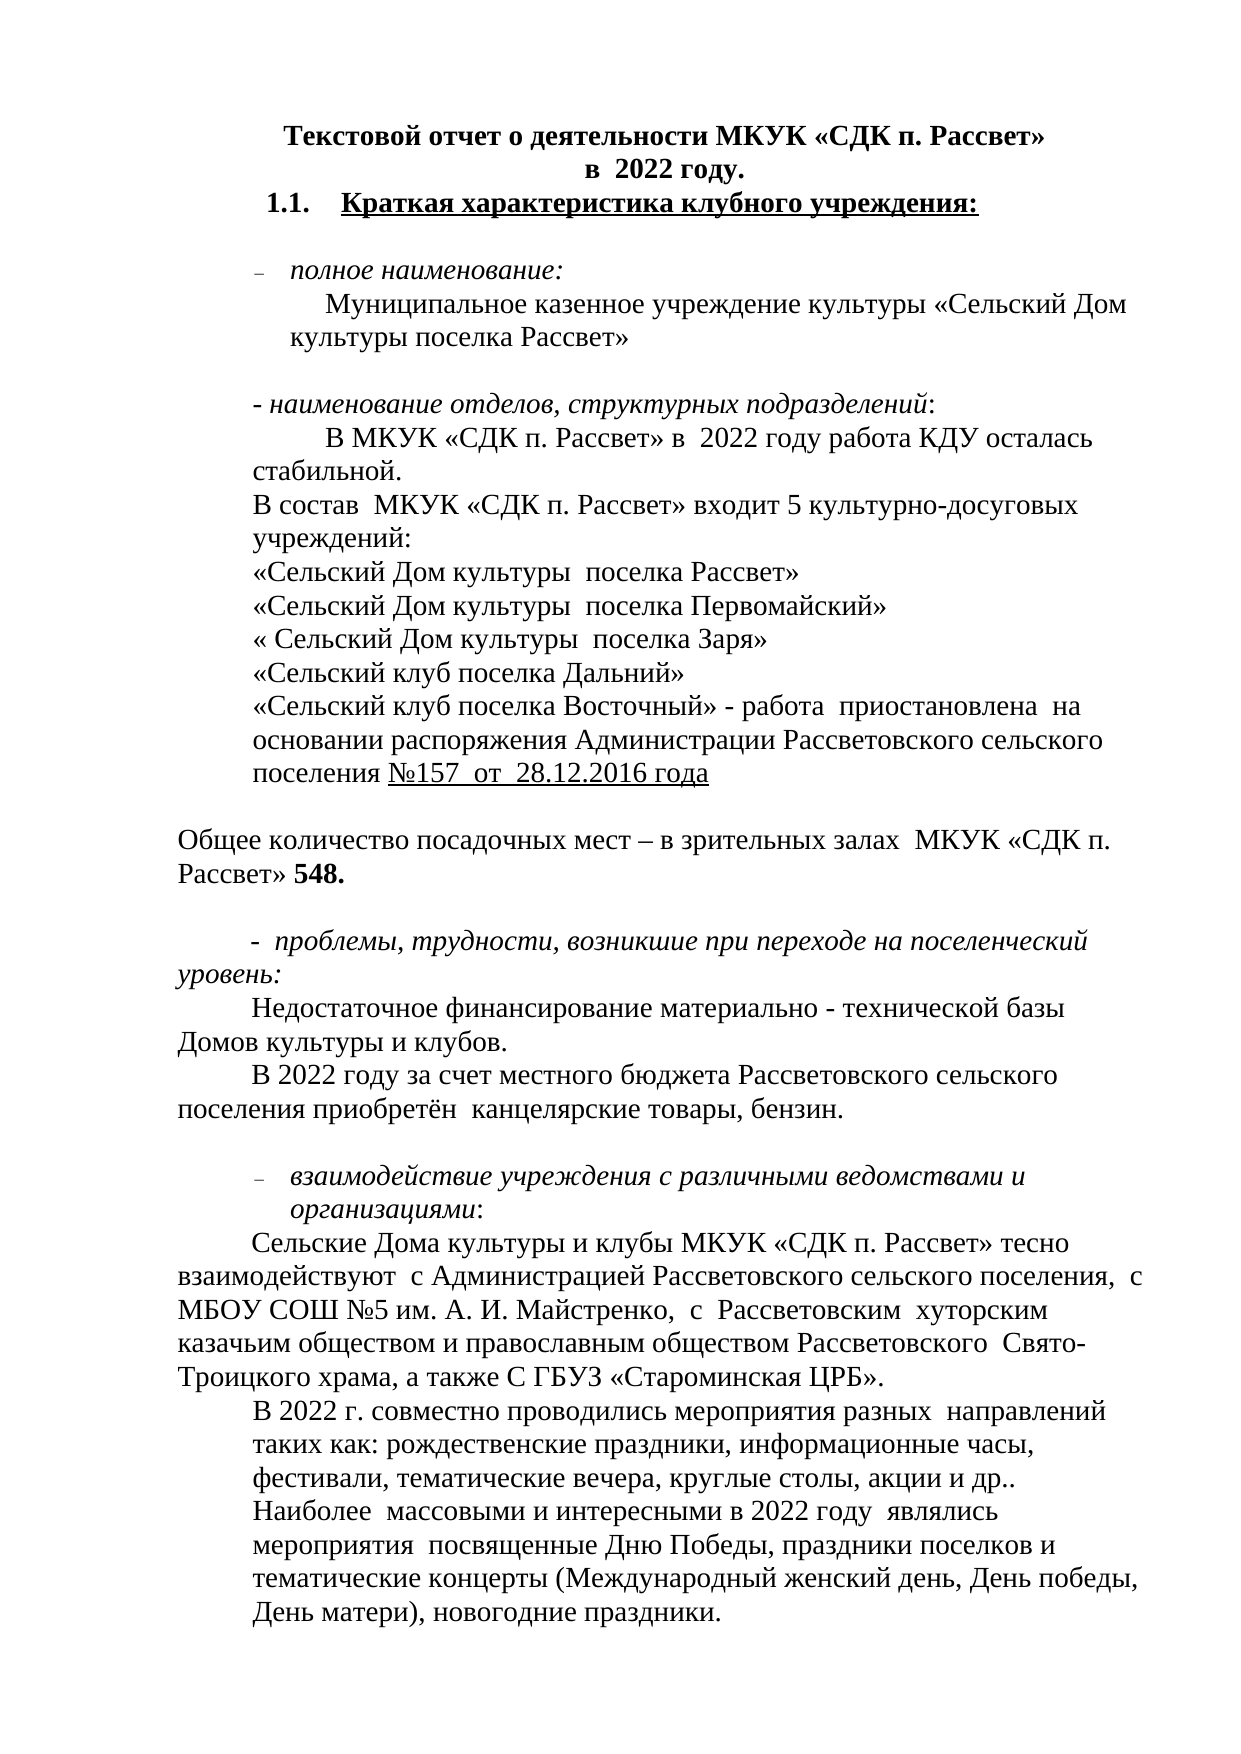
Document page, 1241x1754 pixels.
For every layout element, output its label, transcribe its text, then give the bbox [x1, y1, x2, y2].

list В состав МКУК «СДК п. Рассвет» входит 5 культурно-досуговых учреждений: [252, 487, 1152, 554]
text Общее количество посадочных мест – в зрительных залах МКУК «СДК п. Рассвет» 548. [177, 822, 1152, 889]
text «Сельский Дом культуры поселка Первомайский» [252, 588, 1152, 621]
text в 2022 году. [177, 152, 1152, 185]
text «Сельский клуб поселка Дальний» [252, 655, 1152, 688]
list - наименование отделов, структурных подразделений: [252, 386, 1152, 420]
text В 2022 г. совместно проводились мероприятия разных направлений таких как: рождественские праздники, информационные часы, фестивали, тематические вечера, круглые столы, акции и др.. [252, 1393, 1152, 1493]
text Муниципальное казенное учреждение культуры «Сельский Дом культуры поселка Рассвет» [290, 286, 1152, 353]
text « Сельский Дом культуры поселка Заря» [252, 621, 1152, 655]
text - проблемы, трудности, возникшие при переходе на поселенческий уровень: [177, 923, 1152, 990]
text Наиболее массовыми и интересными в 2022 году являлись мероприятия посвященные Дню Победы, праздники поселков и тематические концерты (Международный женский день, День победы, День матери), новогодние праздники. [252, 1493, 1152, 1627]
list В МКУК «СДК п. Рассвет» в 2022 году работа КДУ осталась стабильной. [252, 420, 1152, 487]
list Краткая характеристика клубного учреждения: [266, 185, 1152, 219]
text «Сельский Дом культуры поселка Рассвет» [252, 554, 1152, 588]
text Сельские Дома культуры и клубы МКУК «СДК п. Рассвет» тесно взаимодействуют с Администрацией Рассветовского сельского поселения, с МБОУ СОШ №5 им. А. И. Майстренко, с Рассветовским хуторским казачьим обществом и православным обществом Рассветовского Свято-Троицкого храма, а также С ГБУЗ «Староминская ЦРБ». [177, 1225, 1152, 1393]
text «Сельский клуб поселка Восточный» - работа приостановлена на основании распоряжения Администрации Рассветовского сельского поселения №157 от 28.12.2016 года [252, 688, 1152, 789]
list полное наименование: [252, 252, 1152, 286]
text Текстовой отчет о деятельности МКУК «СДК п. Рассвет» [177, 118, 1152, 152]
list взаимодействие учреждения с различными ведомствами и организациями: [252, 1158, 1152, 1225]
text Недостаточное финансирование материально - технической базы Домов культуры и клубов. [177, 990, 1152, 1057]
text В 2022 году за счет местного бюджета Рассветовского сельского поселения приобретён канцелярские товары, бензин. [177, 1057, 1152, 1124]
